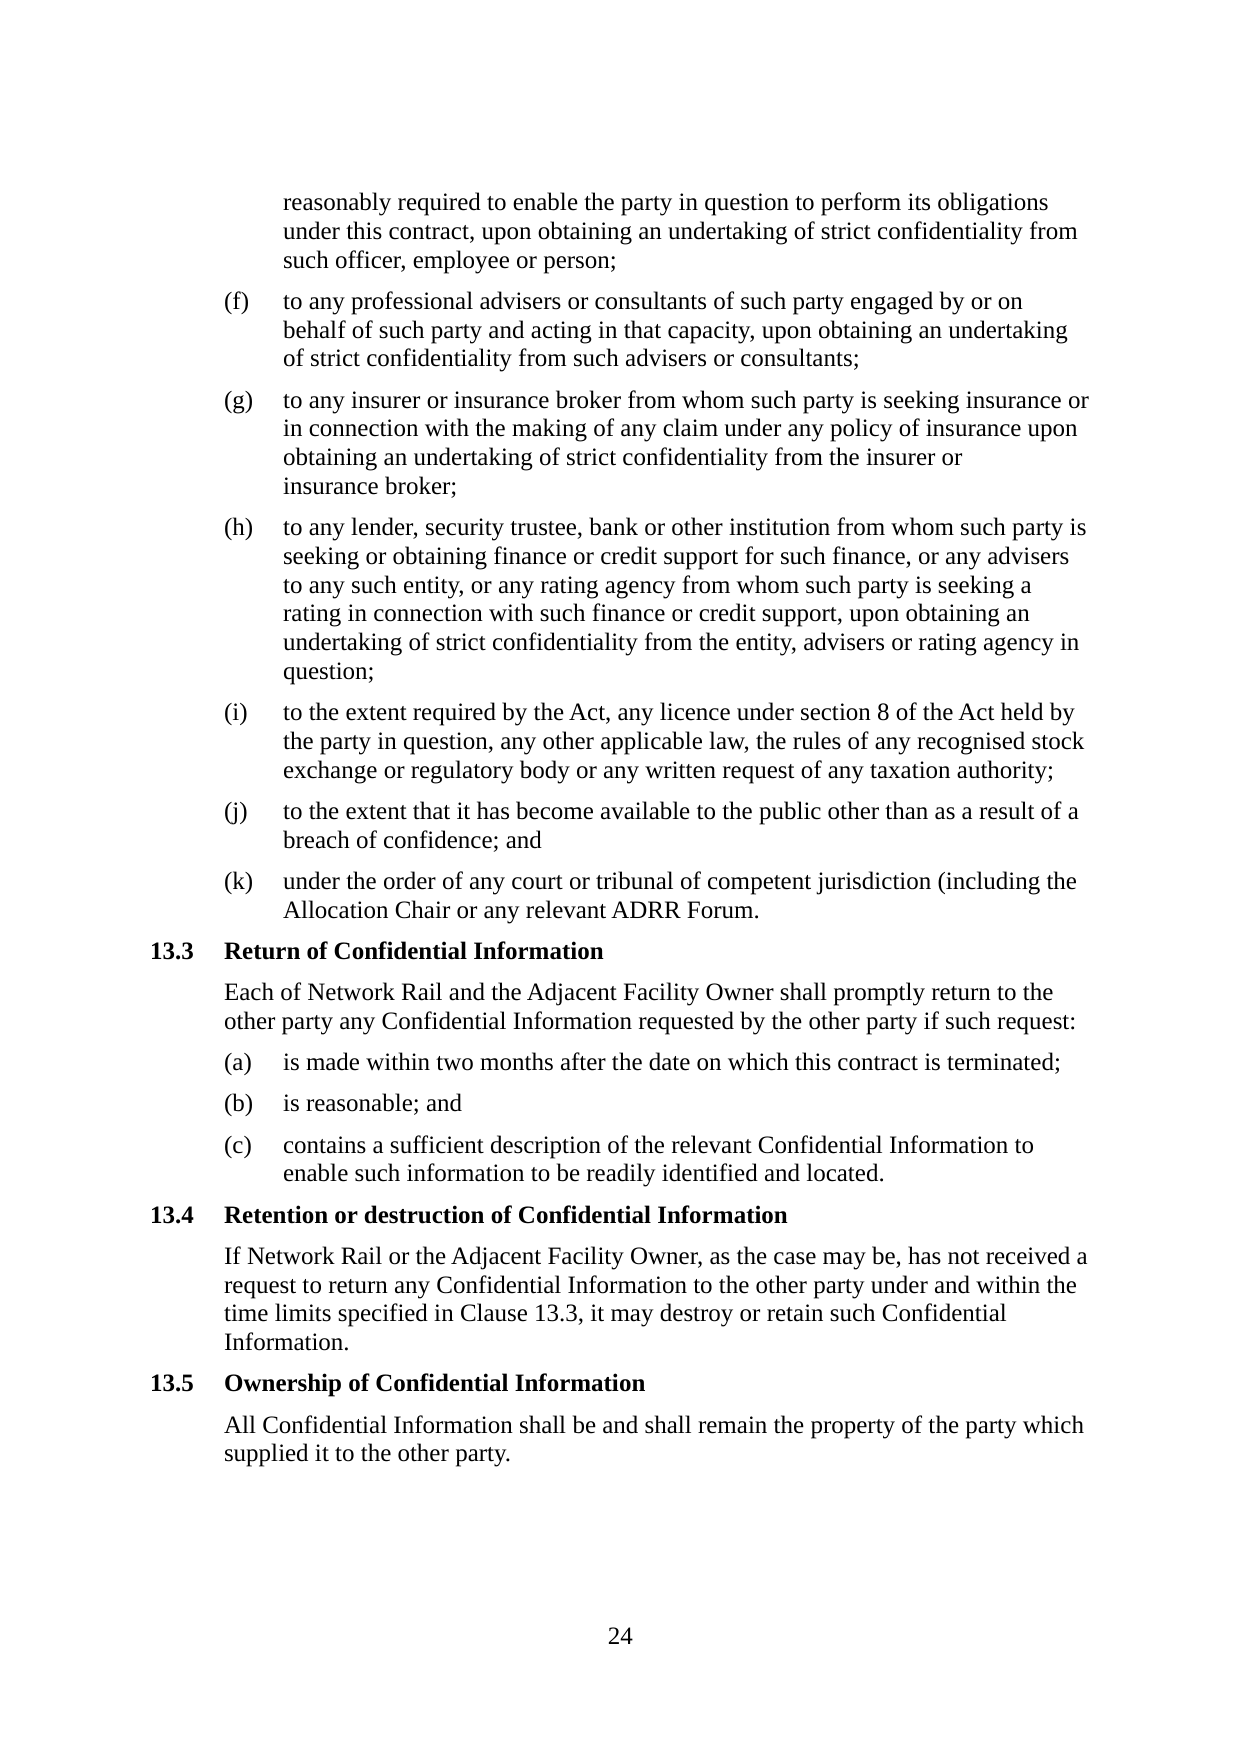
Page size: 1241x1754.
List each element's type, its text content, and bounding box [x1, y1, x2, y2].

text (g) to any insurer or insurance broker from whom such party is seeking insurance or in connection with the making of any claim under any policy of insurance upon obtaining an undertaking of strict confidentiality from the insurer or insurance broker; [224, 385, 1090, 500]
text (h) to any lender, security trustee, bank or other institution from whom such party is seeking or obtaining finance or credit support for such finance, or any advisers to any such entity, or any rating agency from whom such party is seeking a rating in connection with such finance or credit support, upon obtaining an undertaking of strict confidentiality from the entity, advisers or rating agency in question; [224, 512, 1090, 685]
subtitle 13.3 Return of Confidential Information [150, 936, 1090, 965]
text (b) is reasonable; and [224, 1088, 1090, 1117]
text (j) to the extent that it has become available to the public other than as a result of a breach of confidence; and [224, 796, 1090, 853]
text (a) is made within two months after the date on which this contract is terminated; [224, 1047, 1090, 1076]
text If Network Rail or the Adjacent Facility Owner, as the case may be, has not received a request to return any Confidential Information to the other party under and within the time limits specified in Clause 13.3, it may destroy or retain such Confidential Information. [224, 1241, 1090, 1356]
text (i) to the extent required by the Act, any licence under section 8 of the Act held by the party in question, any other applicable law, the rules of any recognised stock exchange or regulatory body or any written request of any taxation authority; [224, 697, 1090, 783]
subtitle 13.4 Retention or destruction of Confidential Information [150, 1200, 1090, 1228]
text (c) contains a sufficient description of the relevant Confidential Information to enable such information to be readily identified and located. [224, 1130, 1090, 1187]
text (k) under the order of any court or tribunal of competent jurisdiction (including the Allocation Chair or any relevant ADRR Forum. [224, 866, 1090, 923]
subtitle 13.5 Ownership of Confidential Information [150, 1368, 1090, 1397]
text (f) to any professional advisers or consultants of such party engaged by or on behalf of such party and acting in that capacity, upon obtaining an undertaking of strict confidentiality from such advisers or consultants; [224, 286, 1090, 372]
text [224, 187, 1090, 273]
text All Confidential Information shall be and shall remain the property of the party which supplied it to the other party. [224, 1410, 1090, 1467]
text Each of Network Rail and the Adjacent Facility Owner shall promptly return to the other party any Confidential Information requested by the other party if such request: [224, 977, 1090, 1035]
